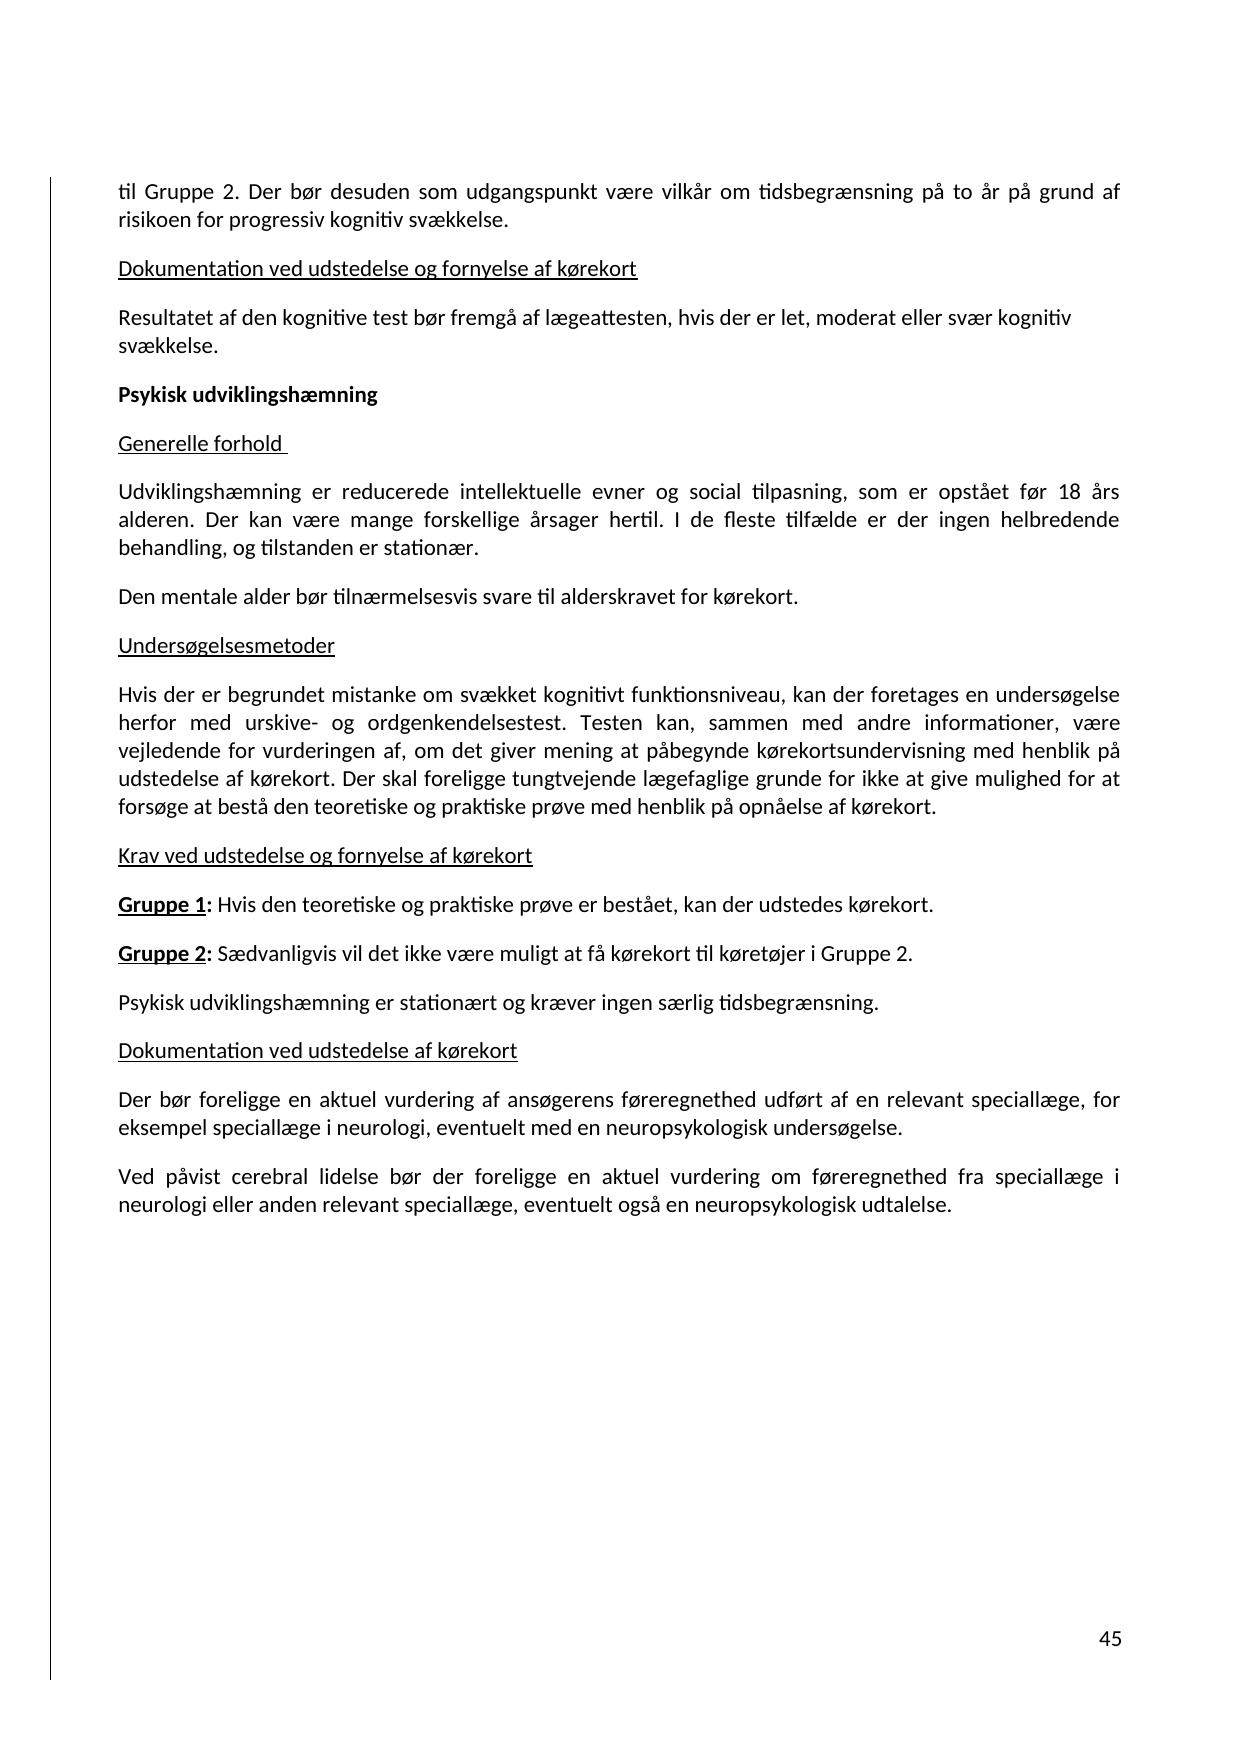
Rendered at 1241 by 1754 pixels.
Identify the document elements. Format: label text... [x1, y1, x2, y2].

text Generelle forhold [118, 429, 1122, 457]
text Udviklingshæmning er reducerede intellektuelle evner og social tilpasning, som er opstået før 18 års alderen. Der kan være mange forskellige årsager hertil. I de fleste tilfælde er der ingen helbredende behandling, og tilstanden er stationær. [118, 477, 1122, 562]
text Hvis der er begrundet mistanke om svækket kognitivt funktionsniveau, kan der foretages en undersøgelse herfor med urskive- og ordgenkendelsestest. Testen kan, sammen med andre informationer, være vejledende for vurderingen af, om det giver mening at påbegynde kørekortsundervisning med henblik på udstedelse af kørekort. Der skal foreligge tungtvejende lægefaglige grunde for ikke at give mulighed for at forsøge at bestå den teoretiske og praktiske prøve med henblik på opnåelse af kørekort. [118, 680, 1122, 820]
text Krav ved udstedelse og fornyelse af kørekort [118, 841, 1122, 869]
text Den mentale alder bør tilnærmelsesvis svare til alderskravet for kørekort. [118, 582, 1122, 610]
text Resultatet af den kognitive test bør fremgå af lægeattesten, hvis der er let, moderat eller svær kognitiv svækkelse. [118, 303, 1122, 359]
text Gruppe 2: Sædvanligvis vil det ikke være muligt at få kørekort til køretøjer i Gruppe 2. [118, 939, 1122, 967]
text Dokumentation ved udstedelse af kørekort [118, 1036, 1122, 1064]
text Gruppe 1: Hvis den teoretiske og praktiske prøve er bestået, kan der udstedes kørekort. [118, 890, 1122, 918]
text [118, 177, 1122, 233]
text Dokumentation ved udstedelse og fornyelse af kørekort [118, 254, 1122, 282]
text Undersøgelsesmetoder [118, 631, 1122, 659]
text Psykisk udviklingshæmning er stationært og kræver ingen særlig tidsbegrænsning. [118, 988, 1122, 1016]
text Psykisk udviklingshæmning [118, 380, 1122, 408]
text Der bør foreligge en aktuel vurdering af ansøgerens føreregnethed udført af en relevant speciallæge, for eksempel speciallæge i neurologi, eventuelt med en neuropsykologisk undersøgelse. [118, 1085, 1122, 1141]
text Ved påvist cerebral lidelse bør der foreligge en aktuel vurdering om føreregnethed fra speciallæge i neurologi eller anden relevant speciallæge, eventuelt også en neuropsykologisk udtalelse. [118, 1162, 1122, 1218]
